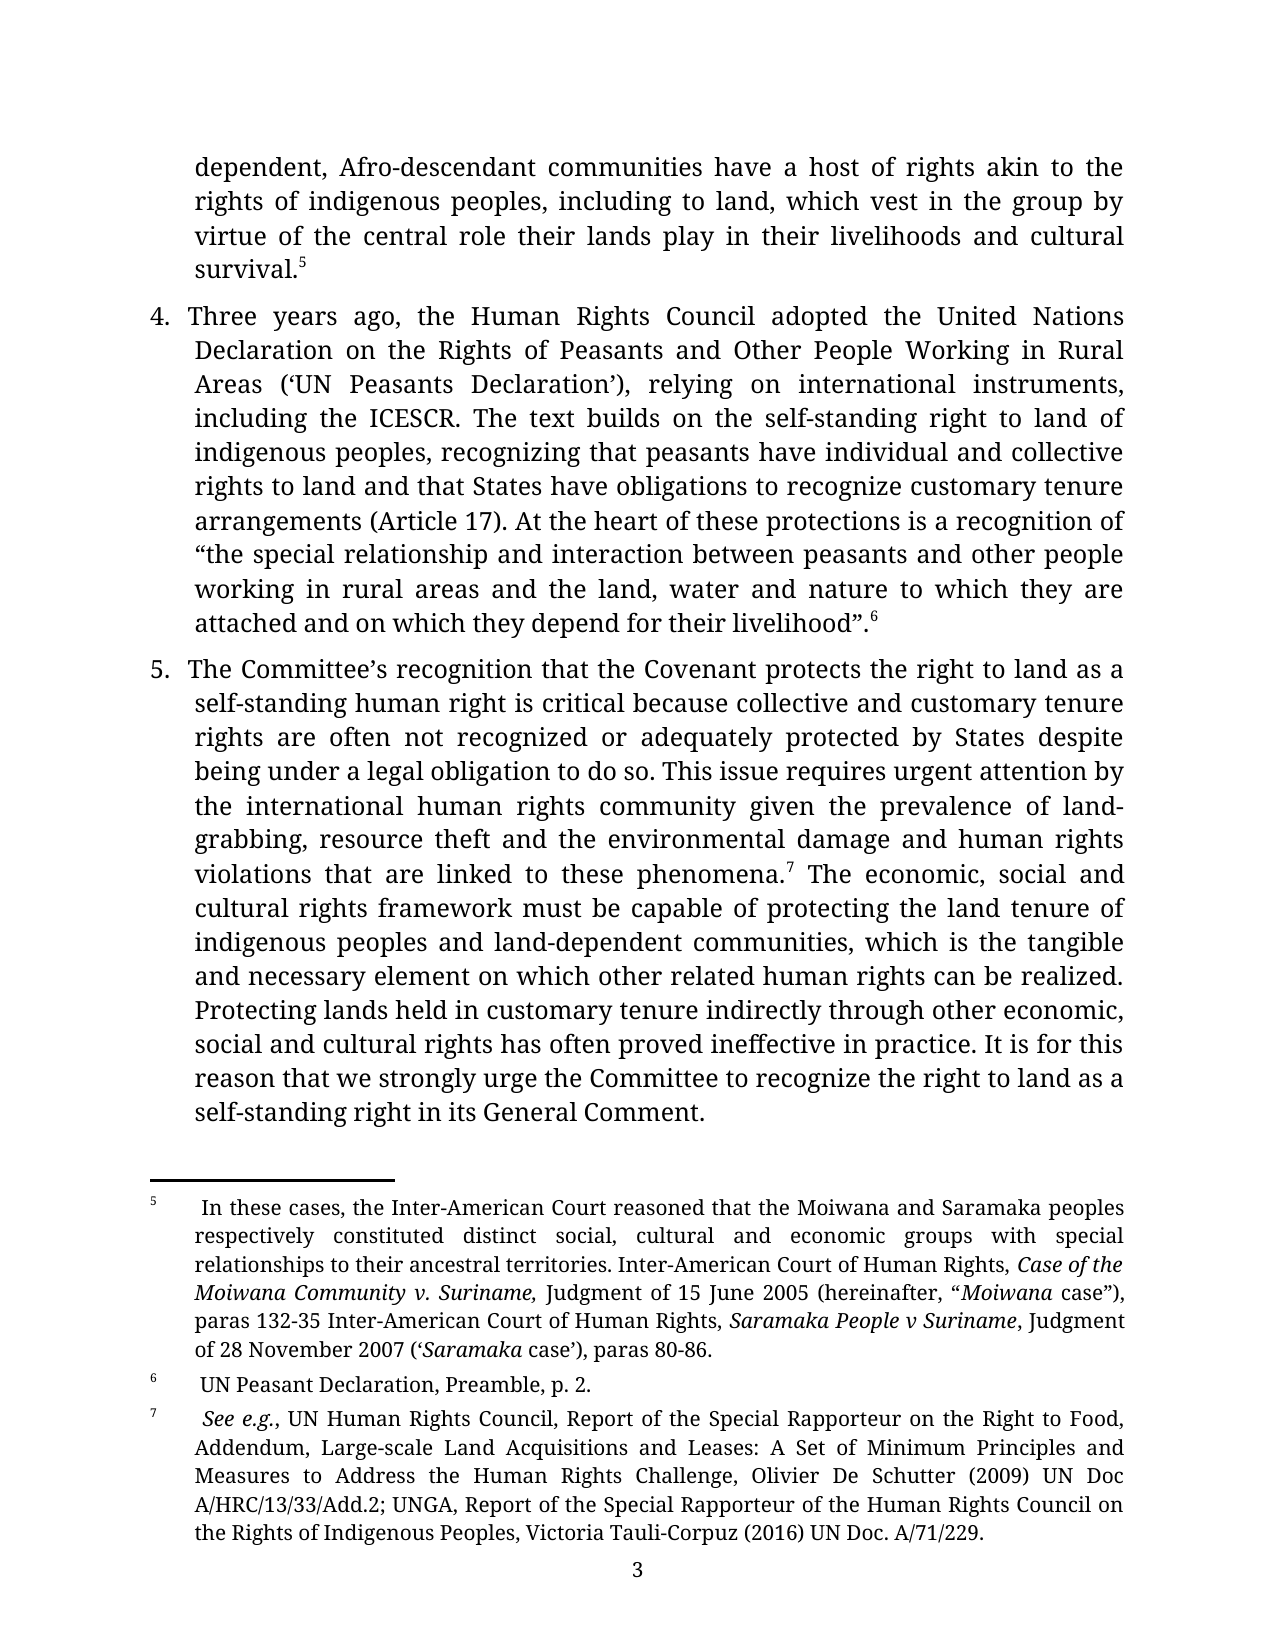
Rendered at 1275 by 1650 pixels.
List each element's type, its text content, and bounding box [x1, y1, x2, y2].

list The Committee’s recognition that the Covenant protects the right to land as a self-standing human right is critical because collective and customary tenure rights are often not recognized or adequately protected by States despite being under a legal obligation to do so. This issue requires urgent attention by the international human rights community given the prevalence of land-grabbing, resource theft and the environmental damage and human rights violations that are linked to these phenomena. The economic, social and cultural rights framework must be capable of protecting the land tenure of indigenous peoples and land-dependent communities, which is the tangible and necessary element on which other related human rights can be realized. Protecting lands held in customary tenure indirectly through other economic, social and cultural rights has often proved ineffective in practice. It is for this reason that we strongly urge the Committee to recognize the right to land as a self-standing right in its General Comment. [150, 652, 1125, 1129]
list International human rights law has long recognized the land rights of indigenous peoples. The recognition of the land rights of land-dependent communities, while less established, is also gaining traction. In the African context in particular, groups that do not identify as indigenous are vested with land rights based on customary and collective tenure. In the Americas, the Inter-American Court of Human Rights has recognized that certain land-dependent, Afro-descendant communities have a host of rights akin to the rights of indigenous peoples, including to land, which vest in the group by virtue of the central role their lands play in their livelihoods and cultural survival. [150, 150, 1125, 286]
list Three years ago, the Human Rights Council adopted the United Nations Declaration on the Rights of Peasants and Other People Working in Rural Areas (‘UN Peasants Declaration’), relying on international instruments, including the ICESCR. The text builds on the self-standing right to land of indigenous peoples, recognizing that peasants have individual and collective rights to land and that States have obligations to recognize customary tenure arrangements (Article 17). At the heart of these protections is a recognition of “the special relationship and interaction between peasants and other people working in rural areas and the land, water and nature to which they are attached and on which they depend for their livelihood”. [150, 299, 1125, 639]
